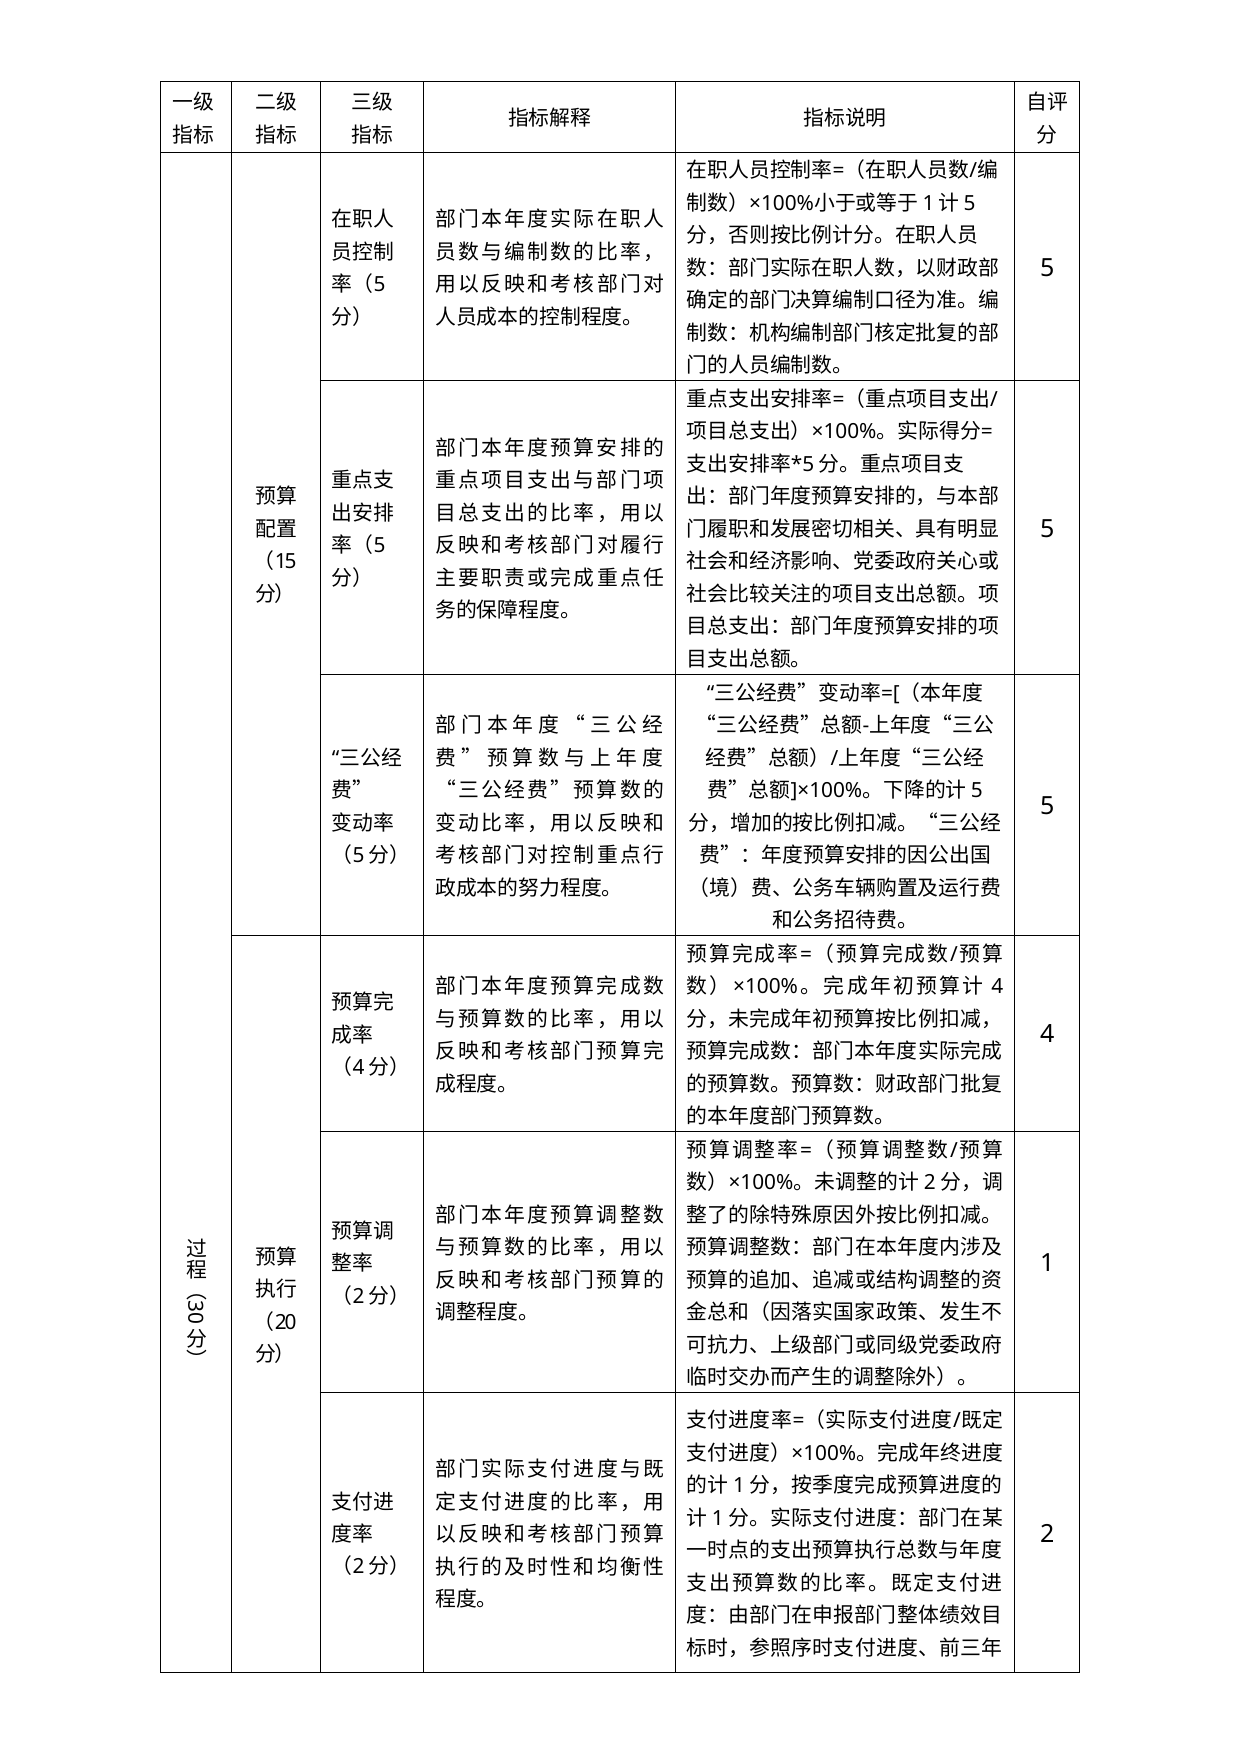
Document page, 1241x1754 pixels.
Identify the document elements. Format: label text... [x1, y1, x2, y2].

table_cell 重点支出安排率（5分） [321, 381, 423, 674]
table_cell 预算 配置（15分） [232, 153, 320, 935]
table_cell 5 [1015, 675, 1079, 935]
table_cell 重点支出安排率=（重点项目支出/项目总支出）×100%。实际得分=支出安排率*5分。重点项目支出：部门年度预算安排的，与本部门履职和发展密切相关、具有明显社会和经济影响、党委政府关心或社会比较关注的项目支出总额。项目总支出：部门年度预算安排的项目支出总额。 [676, 381, 1014, 674]
table_cell “三公经费”变动率=[（本年度“三公经费”总额-上年度“三公经费”总额）/上年度“三公经费”总额]×100%。下降的计5分，增加的按比例扣减。“三公经费”：年度预算安排的因公出国（境）费、公务车辆购置及运行费和公务招待费。 [676, 675, 1014, 935]
table_header 指标说明 [676, 82, 1014, 152]
table_cell 预算 执行（20分） [232, 936, 320, 1672]
table_cell 4 [1015, 936, 1079, 1131]
table_cell 5 [1015, 153, 1079, 380]
table_header 三级 指标 [321, 82, 423, 152]
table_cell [424, 1393, 675, 1672]
table_header 自评分 [1015, 82, 1079, 152]
table_cell 部门本年度预算安排的重点项目支出与部门项目总支出的比率，用以反映和考核部门对履行主要职责或完成重点任务的保障程度。 [424, 381, 675, 674]
table_cell 在职人员控制率=（在职人员数/编制数）×100%小于或等于1计5分，否则按比例计分。在职人员数：部门实际在职人数，以财政部确定的部门决算编制口径为准。编制数：机构编制部门核定批复的部门的人员编制数。 [676, 153, 1014, 380]
table_cell 预算调整率 （2分） [321, 1132, 423, 1392]
table_cell “三公经费” 变动率（5分） [321, 675, 423, 935]
table_cell 部门本年度预算完成数与预算数的比率，用以反映和考核部门预算完成程度。 [424, 936, 675, 1131]
table_cell 过程（30分） [161, 935, 231, 1672]
table_cell 支付进度率 （2分） [321, 1393, 423, 1672]
table_cell 1 [1015, 1132, 1079, 1392]
table_cell 5 [1015, 381, 1079, 674]
table_cell 部门本年度“三公经费”预算数与上年度“三公经费”预算数的变动比率，用以反映和考核部门对控制重点行政成本的努力程度。 [424, 675, 675, 935]
table_cell 在职人员控制率（5分） [321, 153, 423, 380]
table_header 指标解释 [424, 82, 675, 152]
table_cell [676, 1393, 1014, 1672]
table_cell 部门本年度预算调整数与预算数的比率，用以反映和考核部门预算的调整程度。 [424, 1132, 675, 1392]
table_cell 部门本年度实际在职人员数与编制数的比率，用以反映和考核部门对人员成本的控制程度。 [424, 153, 675, 380]
table_cell 预算完成率 （4分） [321, 936, 423, 1131]
table_header 一级指标 [161, 82, 231, 152]
table_cell 预算调整率=（预算调整数/预算数）×100%。未调整的计2分，调整了的除特殊原因外按比例扣减。预算调整数：部门在本年度内涉及预算的追加、追减或结构调整的资金总和（因落实国家政策、发生不可抗力、上级部门或同级党委政府临时交办而产生的调整除外）。 [676, 1132, 1014, 1392]
table_cell 预算完成率=（预算完成数/预算数）×100%。完成年初预算计4分，未完成年初预算按比例扣减，预算完成数：部门本年度实际完成的预算数。预算数：财政部门批复的本年度部门预算数。 [676, 936, 1014, 1131]
table_cell 2 [1015, 1393, 1079, 1672]
table_header 二级 指标 [232, 82, 320, 152]
